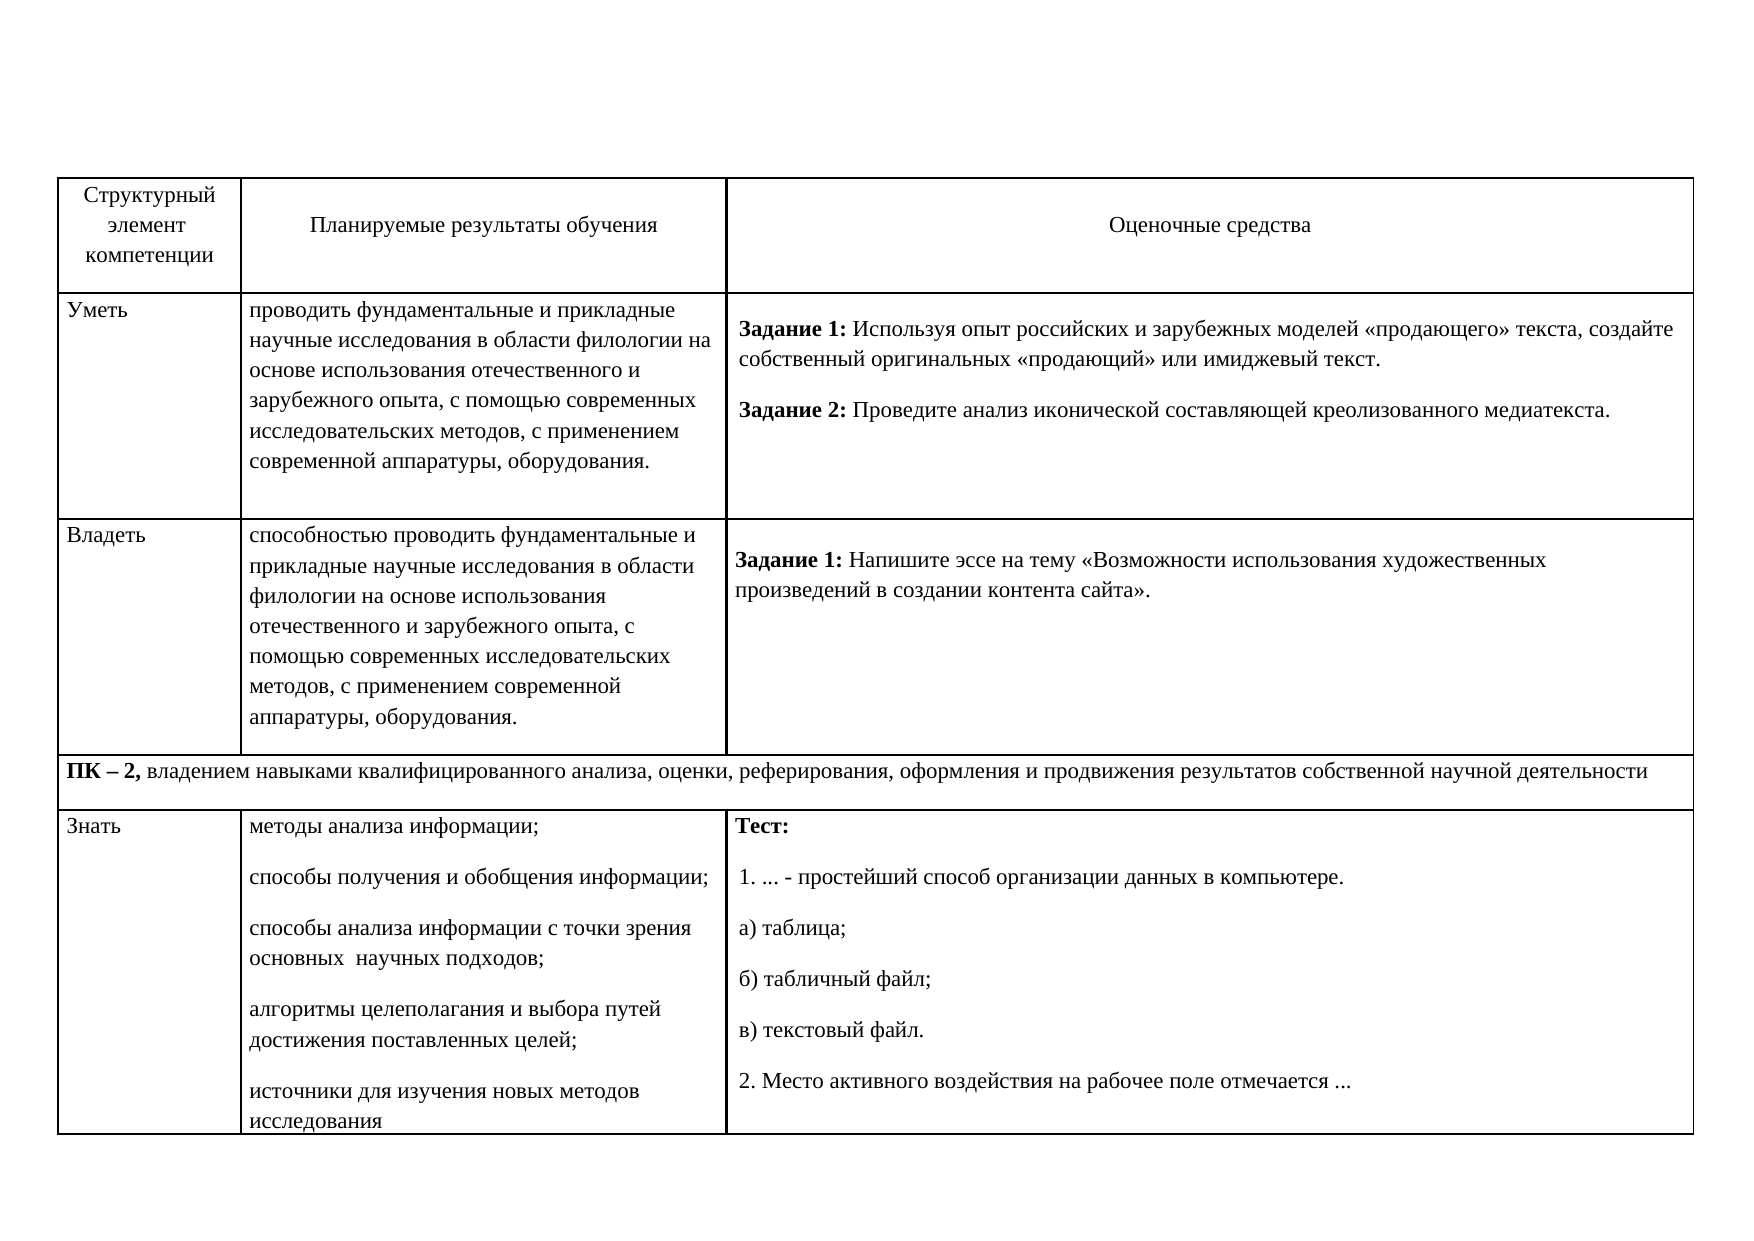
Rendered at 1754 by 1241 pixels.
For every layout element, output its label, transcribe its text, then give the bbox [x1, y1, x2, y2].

table_header Оценочные средства [728, 179, 1693, 292]
table_cell Задание 1: Напишите эссе на тему «Возможности использования художественных произведений в создании контента сайта». [728, 520, 1693, 754]
table_header Планируемые результаты обучения [242, 179, 725, 292]
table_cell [242, 811, 725, 1133]
table_cell Знать [59, 811, 240, 1133]
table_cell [728, 811, 1693, 1133]
table_cell Владеть [59, 520, 240, 754]
table_cell ПК – 2, владением навыками квалифицированного анализа, оценки, реферирования, оформления и продвижения результатов собственной научной деятельности [59, 756, 1693, 808]
table_cell проводить фундаментальные и прикладные научные исследования в области филологии на основе использования отечественного и зарубежного опыта, с помощью современных исследовательских методов, с применением современной аппаратуры, оборудования. [242, 294, 725, 518]
table_header Структурный элемент компетенции [59, 179, 240, 292]
table_cell Задание 1: Используя опыт российских и зарубежных моделей «продающего» текста, создайте собственный оригинальных «продающий» или имиджевый текст. Задание 2: Проведите анализ иконической составляющей креолизованного медиатекста. [728, 294, 1693, 518]
table_cell Уметь [59, 294, 240, 518]
table_cell способностью проводить фундаментальные и прикладные научные исследования в области филологии на основе использования отечественного и зарубежного опыта, с помощью современных исследовательских методов, с применением современной аппаратуры, оборудования. [242, 520, 725, 754]
